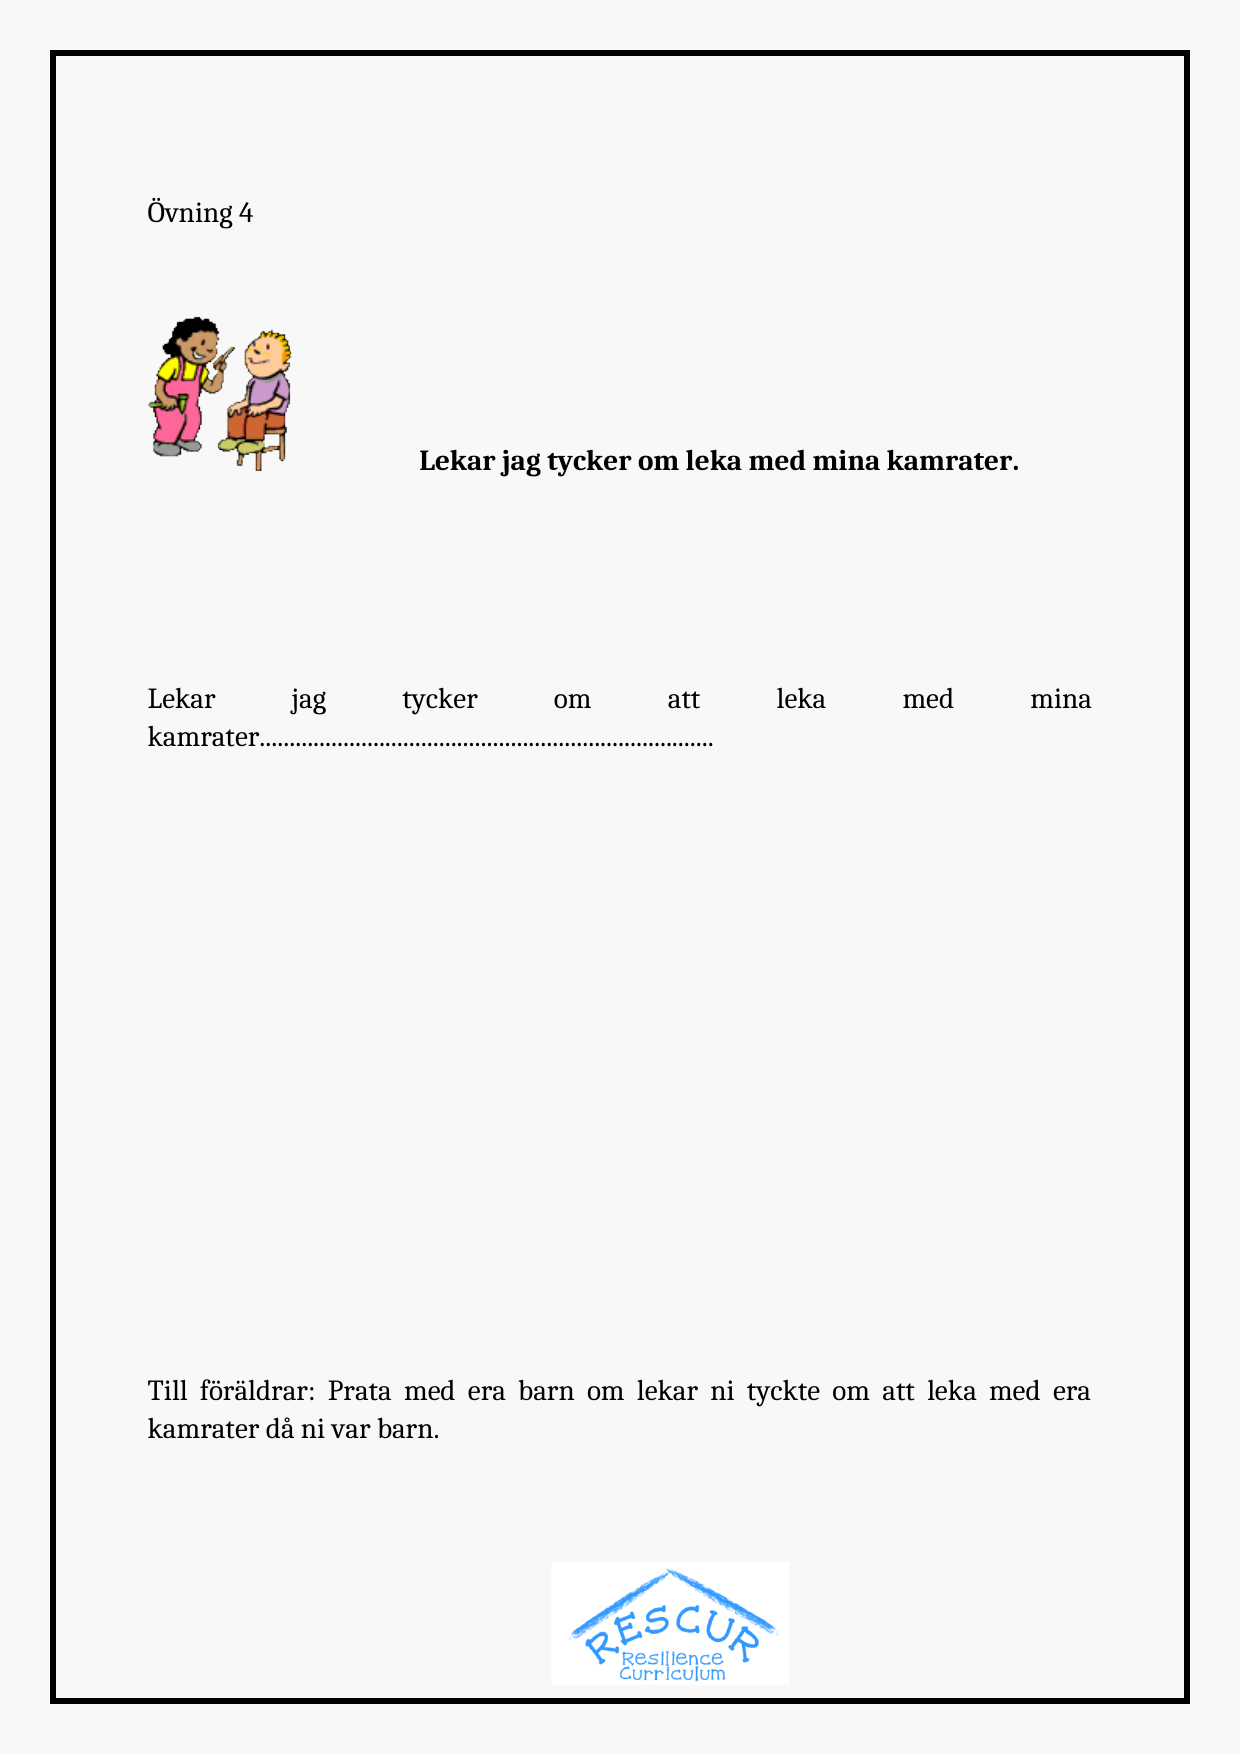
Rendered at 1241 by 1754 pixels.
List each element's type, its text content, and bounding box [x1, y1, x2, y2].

picture [147, 314, 292, 471]
text Lekar jag tycker om leka med mina kamrater. [147, 314, 1093, 478]
text Till föräldrar: Prata med era barn om lekar ni tyckte om att leka med era kamrater då ni var barn. [147, 1374, 1093, 1446]
picture [551, 1562, 789, 1685]
text Övning 4 [147, 196, 1093, 229]
text Lekar jag tycker om att leka med mina kamrater............................................................................ [147, 682, 1093, 754]
